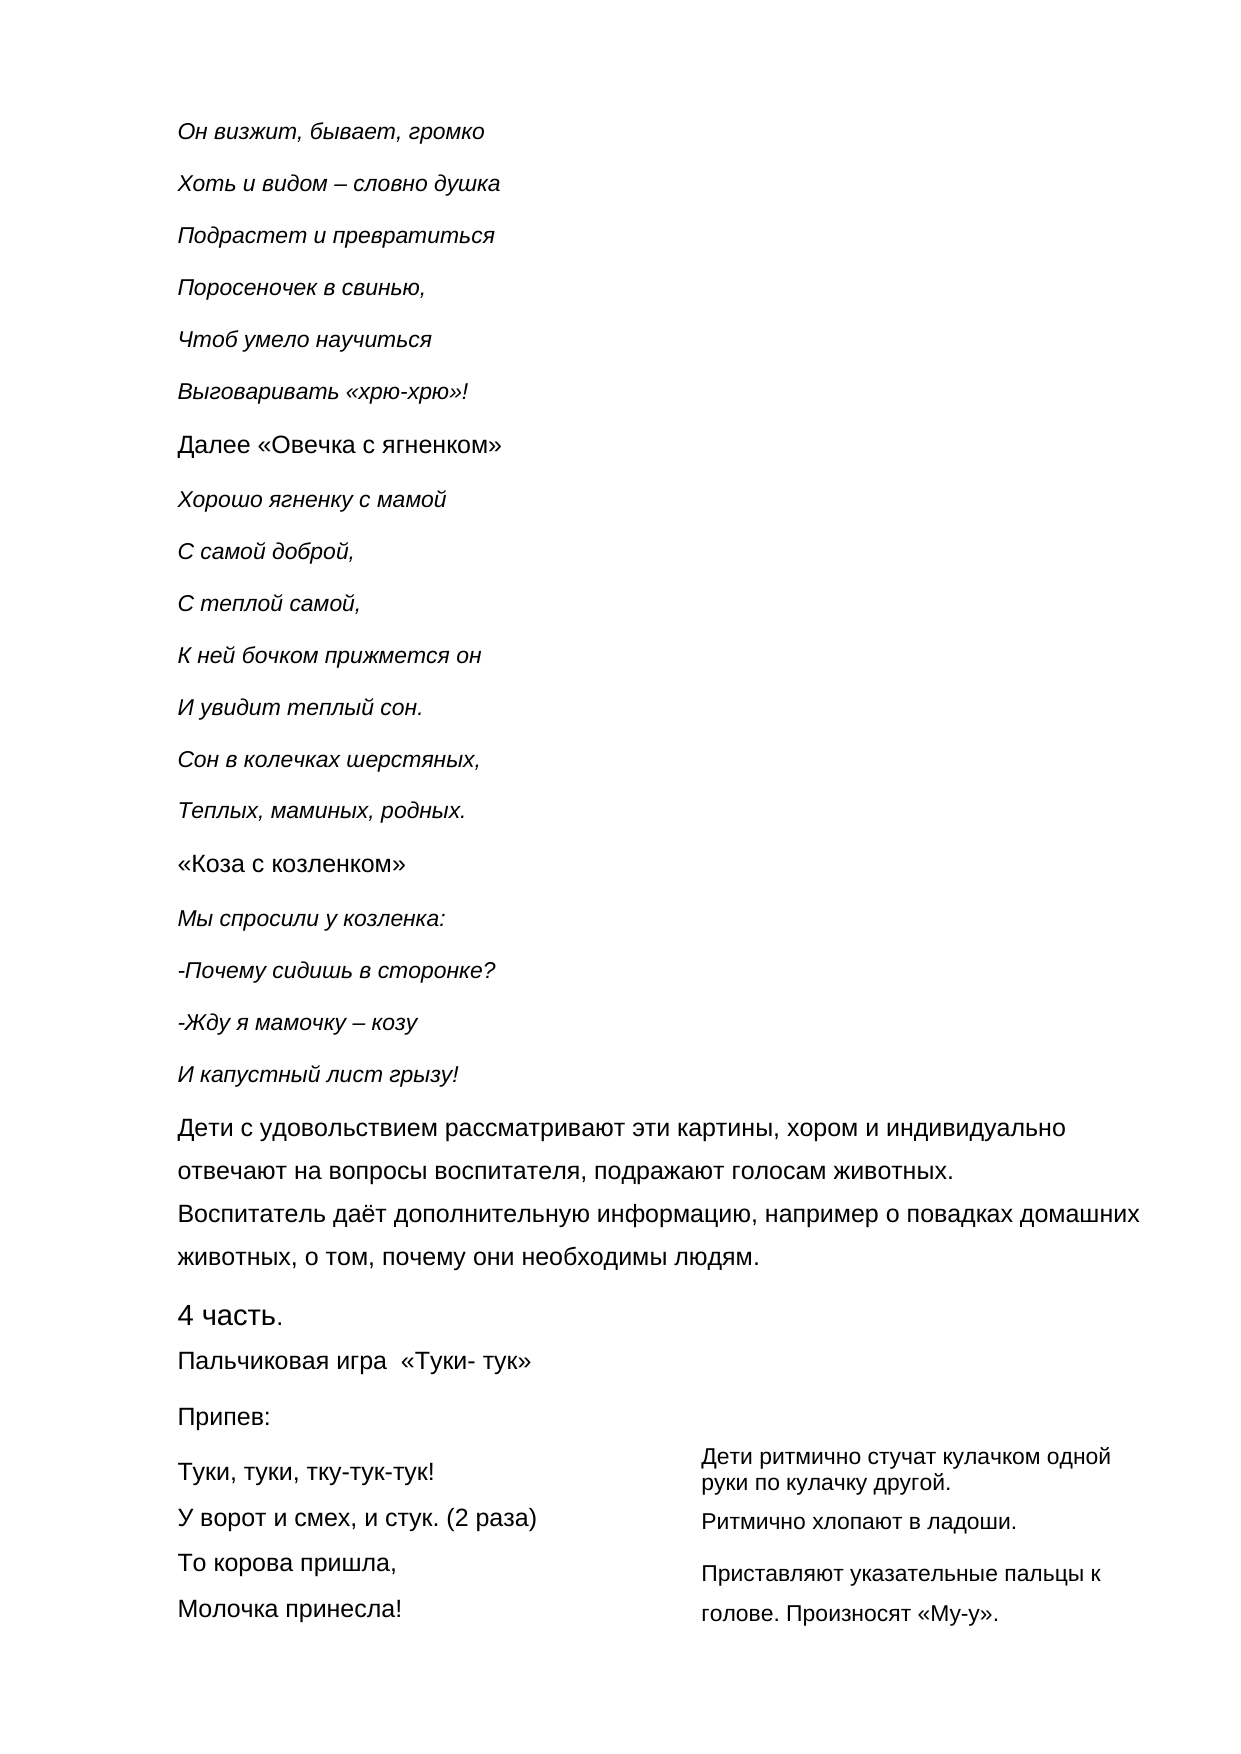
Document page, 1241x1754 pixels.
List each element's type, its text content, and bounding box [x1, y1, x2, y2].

text Подрастет и превратиться [177, 222, 1152, 248]
text У ворот и смех, и стук. (2 раза) [177, 1503, 627, 1531]
text -Жду я мамочку – козу [177, 1009, 1152, 1035]
text Чтоб умело научиться [177, 326, 1152, 352]
text «Коза с козленком» [177, 849, 1152, 878]
text Сон в колечках шерстяных, [177, 746, 1152, 772]
text Хорошо ягненку с мамой [177, 486, 1152, 512]
text Приставляют указательные пальцы к голове. Произносят «Му-у». [701, 1560, 1152, 1626]
text Теплых, маминых, родных. [177, 797, 1152, 824]
text Он визжит, бывает, громко [177, 118, 1152, 144]
text Поросеночек в свинью, [177, 274, 1152, 300]
text То корова пришла, [177, 1548, 627, 1577]
text Хоть и видом – словно душка [177, 170, 1152, 196]
text -Почему сидишь в сторонке? [177, 957, 1152, 983]
text Туки, туки, тку-тук-тук! [177, 1457, 627, 1486]
text Далее «Овечка с ягненком» [177, 430, 1152, 459]
text Дети с удовольствием рассматривают эти картины, хором и индивидуально отвечают на вопросы воспитателя, подражают голосам животных. Воспитатель даёт дополнительную информацию, например о повадках домашних животных, о том, почему они необходимы людям. [177, 1113, 1152, 1271]
text С теплой самой, [177, 589, 1152, 616]
text 4 часть. Пальчиковая игра «Туки- тук» [177, 1298, 1152, 1375]
text И увидит теплый сон. [177, 693, 1152, 720]
text Выговаривать «хрю-хрю»! [177, 378, 1152, 404]
text Припев: [177, 1402, 627, 1430]
text К ней бочком прижмется он [177, 642, 1152, 668]
text Дети ритмично стучат кулачком одной руки по кулачку другой. [701, 1443, 1152, 1496]
text Ритмично хлопают в ладоши. [701, 1508, 1152, 1534]
text Мы спросили у козленка: [177, 905, 1152, 931]
text С самой доброй, [177, 538, 1152, 564]
text И капустный лист грызу! [177, 1061, 1152, 1087]
text Молочка принесла! [177, 1594, 627, 1622]
